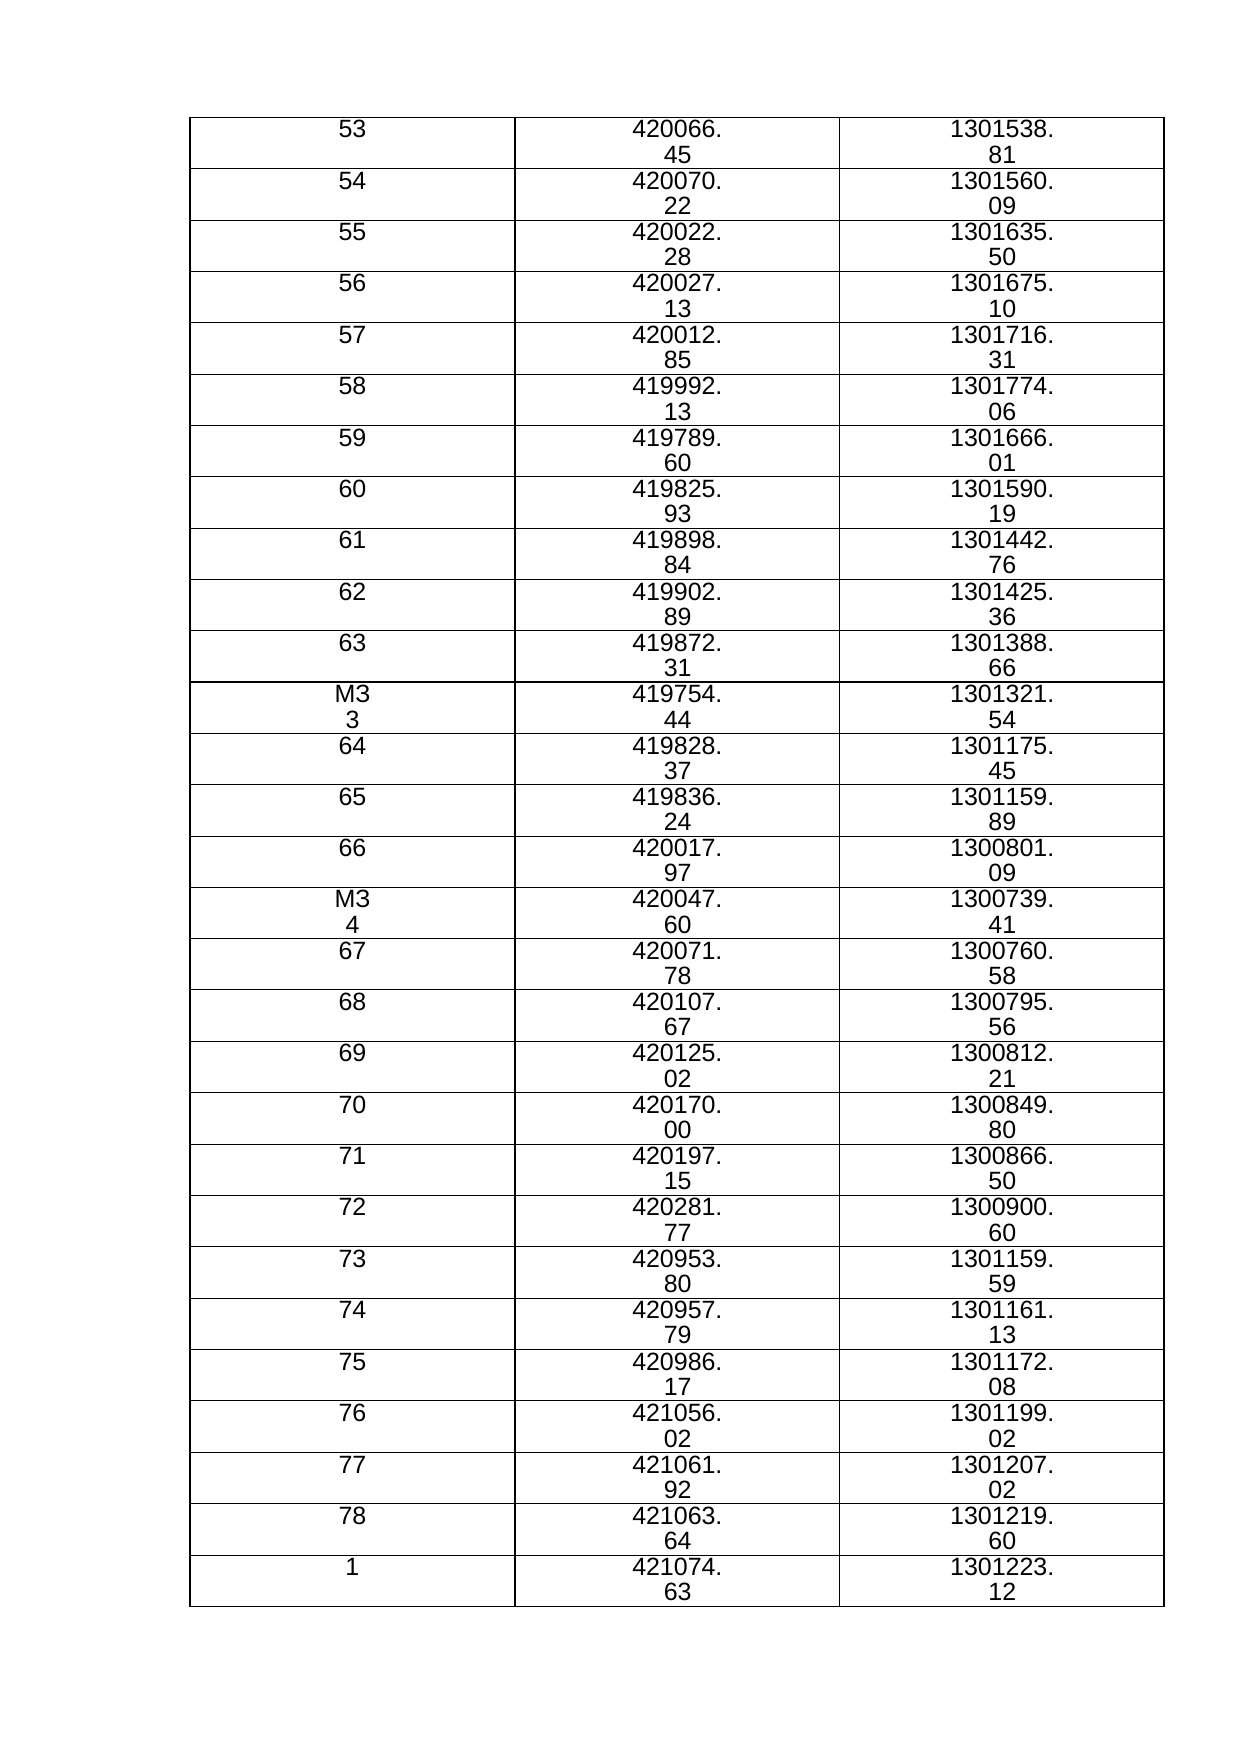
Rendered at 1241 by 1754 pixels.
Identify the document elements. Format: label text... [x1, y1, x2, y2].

table_cell 1300849.80 [840, 1093, 1163, 1143]
table_cell 76 [191, 1401, 514, 1452]
table_cell 75 [191, 1350, 514, 1400]
table_cell 420125.02 [516, 1042, 839, 1092]
table_header 1301538.81 [840, 118, 1163, 168]
table_cell 73 [191, 1247, 514, 1298]
table_cell 63 [191, 631, 514, 681]
table_cell 70 [191, 1093, 514, 1143]
table_cell 420170.00 [516, 1093, 839, 1143]
table_cell 1301172.08 [840, 1350, 1163, 1400]
table_cell 1301159.59 [840, 1247, 1163, 1298]
table_cell 1301223.12 [840, 1556, 1163, 1606]
table_cell 420986.17 [516, 1350, 839, 1400]
table_header 420066.45 [516, 118, 839, 168]
table_cell 1301666.01 [840, 426, 1163, 476]
table_cell 1301159.89 [840, 785, 1163, 836]
table_cell 1301219.60 [840, 1504, 1163, 1554]
table_cell 421056.02 [516, 1401, 839, 1452]
table_cell МЗ 4 [191, 888, 514, 938]
table_cell 420027.13 [516, 272, 839, 322]
table_cell 64 [191, 734, 514, 784]
table_cell 1301716.31 [840, 323, 1163, 374]
table_cell 60 [191, 477, 514, 527]
table_cell 420071.78 [516, 939, 839, 989]
table_cell 420070.22 [516, 169, 839, 219]
table_cell 65 [191, 785, 514, 836]
table_cell 1300795.56 [840, 990, 1163, 1041]
table_cell 67 [191, 939, 514, 989]
table_cell 1300739.41 [840, 888, 1163, 938]
table_cell 54 [191, 169, 514, 219]
table_cell 1301175.45 [840, 734, 1163, 784]
table_cell 420197.15 [516, 1145, 839, 1195]
table_cell 420953.80 [516, 1247, 839, 1298]
table_cell 419828.37 [516, 734, 839, 784]
table_cell 1301442.76 [840, 529, 1163, 579]
table_header 53 [191, 118, 514, 168]
table_cell 57 [191, 323, 514, 374]
table_cell 68 [191, 990, 514, 1041]
table_cell 1301321.54 [840, 683, 1163, 733]
table_cell 421061.92 [516, 1453, 839, 1503]
table_cell 1300900.60 [840, 1196, 1163, 1246]
table_cell 419872.31 [516, 631, 839, 681]
table_cell 1301207.02 [840, 1453, 1163, 1503]
table_cell 1301388.66 [840, 631, 1163, 681]
table_cell 1 [191, 1556, 514, 1606]
table_cell 1300801.09 [840, 837, 1163, 887]
table_cell 71 [191, 1145, 514, 1195]
table_cell 419898.84 [516, 529, 839, 579]
table_cell 419836.24 [516, 785, 839, 836]
table_cell 1300866.50 [840, 1145, 1163, 1195]
table_cell 1301635.50 [840, 221, 1163, 271]
table_cell 420957.79 [516, 1299, 839, 1349]
table_cell 419825.93 [516, 477, 839, 527]
table_cell 419902.89 [516, 580, 839, 630]
table_cell 421063.64 [516, 1504, 839, 1554]
table_cell 420281.77 [516, 1196, 839, 1246]
table_cell 1300812.21 [840, 1042, 1163, 1092]
table_cell 420017.97 [516, 837, 839, 887]
table_cell 66 [191, 837, 514, 887]
table_cell 1301425.36 [840, 580, 1163, 630]
table_cell 1301161.13 [840, 1299, 1163, 1349]
table_cell 1301560.09 [840, 169, 1163, 219]
table_cell 421074.63 [516, 1556, 839, 1606]
table_cell 61 [191, 529, 514, 579]
table_cell 69 [191, 1042, 514, 1092]
table_cell 1301199.02 [840, 1401, 1163, 1452]
table_cell 55 [191, 221, 514, 271]
table_cell 78 [191, 1504, 514, 1554]
table_cell 59 [191, 426, 514, 476]
table_cell 419992.13 [516, 375, 839, 425]
table_cell 1301590.19 [840, 477, 1163, 527]
table_cell 1301774.06 [840, 375, 1163, 425]
table_cell 62 [191, 580, 514, 630]
table_cell 420012.85 [516, 323, 839, 374]
table_cell 419754.44 [516, 683, 839, 733]
table_cell 419789.60 [516, 426, 839, 476]
table_cell 420022.28 [516, 221, 839, 271]
table_cell 58 [191, 375, 514, 425]
table_cell 72 [191, 1196, 514, 1246]
table_cell 74 [191, 1299, 514, 1349]
table_cell 1300760.58 [840, 939, 1163, 989]
table_cell 56 [191, 272, 514, 322]
table_cell 420047.60 [516, 888, 839, 938]
table_cell 77 [191, 1453, 514, 1503]
table_cell МЗ 3 [191, 683, 514, 733]
table_cell 1301675.10 [840, 272, 1163, 322]
table_cell 420107.67 [516, 990, 839, 1041]
